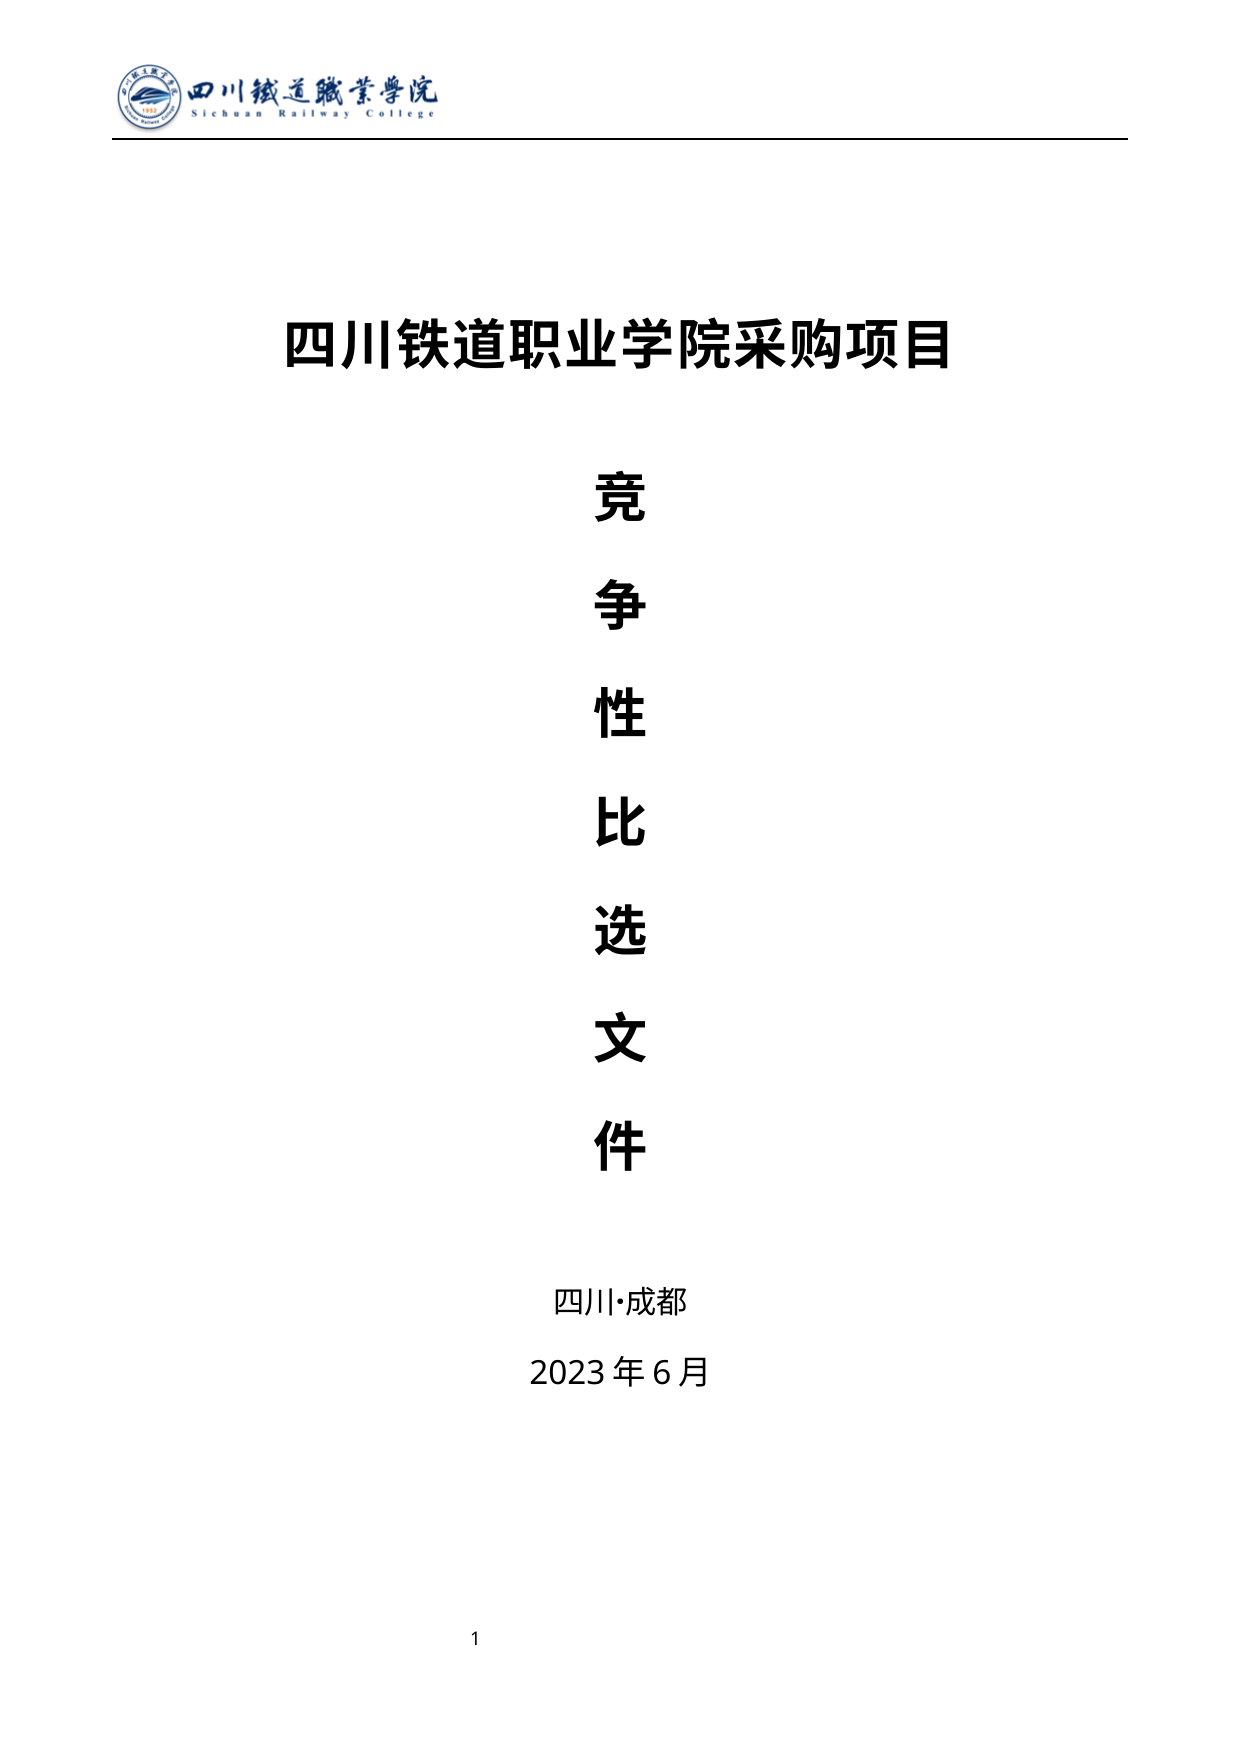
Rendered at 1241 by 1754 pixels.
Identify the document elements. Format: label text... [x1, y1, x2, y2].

text 2023年6月 [112, 1346, 1128, 1394]
text 竞 [112, 454, 1128, 533]
text 四川·成都 [112, 1277, 1128, 1323]
picture [112, 59, 444, 136]
text 比 [112, 779, 1128, 858]
text 件 [112, 1104, 1128, 1182]
text 性 [112, 671, 1128, 749]
text 选 [112, 887, 1128, 966]
text 四川铁道职业学院采购项目 [112, 292, 1128, 389]
text 文 [112, 996, 1128, 1074]
text 争 [112, 563, 1128, 641]
